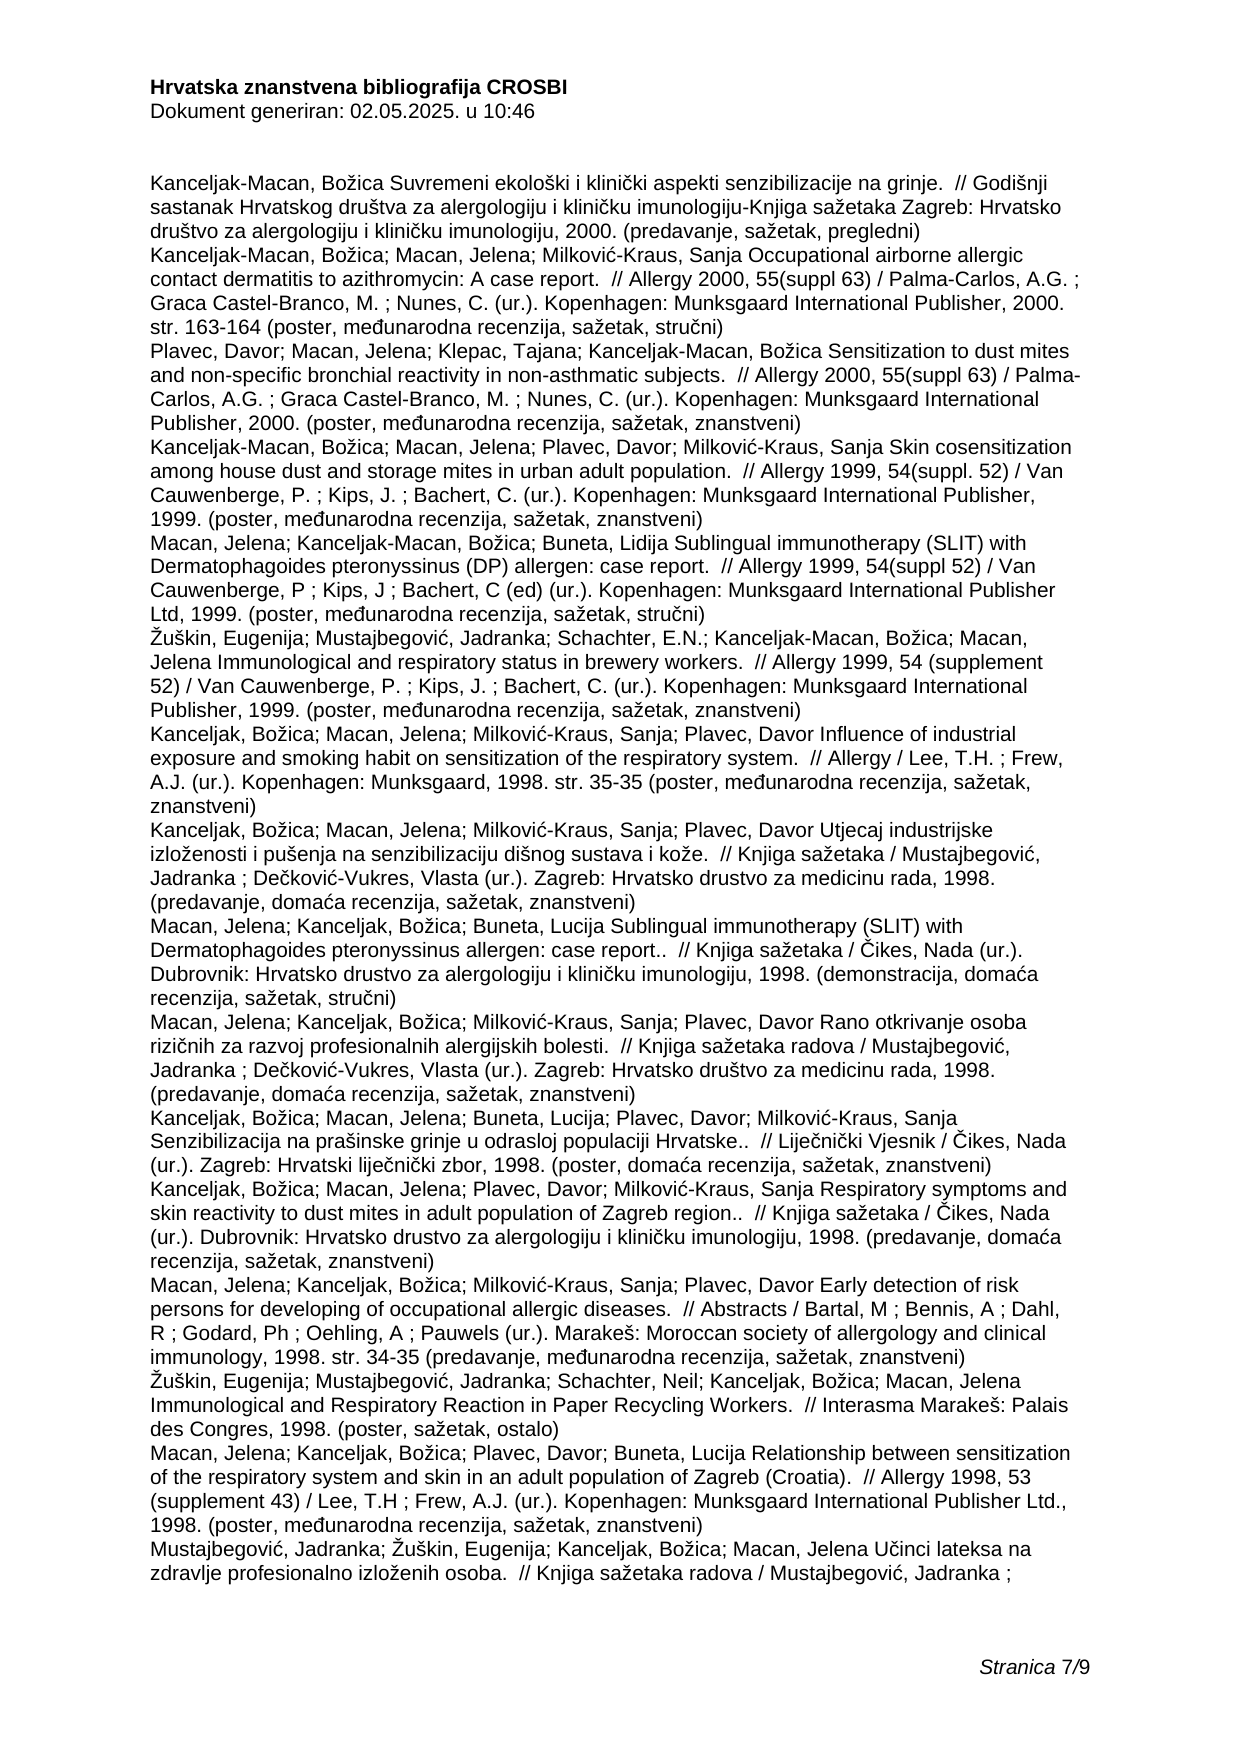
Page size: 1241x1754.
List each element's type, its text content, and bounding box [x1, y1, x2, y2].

text Macan, Jelena; Kanceljak, Božica; Milković-Kraus, Sanja; Plavec, Davor [150, 1009, 1090, 1105]
text Plavec, Davor; Macan, Jelena; Klepac, Tajana; Kanceljak-Macan, Božica [150, 339, 1090, 434]
text Macan, Jelena; Kanceljak, Božica; Buneta, Lucija [150, 914, 1090, 1009]
text Žuškin, Eugenija; Mustajbegović, Jadranka; Schachter, E.N.; Kanceljak-Macan, Božica; Macan, Jelena [150, 626, 1090, 722]
text Kanceljak-Macan, Božica [150, 171, 1090, 243]
text Kanceljak-Macan, Božica; Macan, Jelena; Plavec, Davor; Milković-Kraus, Sanja [150, 434, 1090, 530]
text Kanceljak, Božica; Macan, Jelena; Milković-Kraus, Sanja; Plavec, Davor [150, 818, 1090, 914]
text Kanceljak, Božica; Macan, Jelena; Plavec, Davor; Milković-Kraus, Sanja [150, 1177, 1090, 1273]
text Macan, Jelena; Kanceljak, Božica; Milković-Kraus, Sanja; Plavec, Davor [150, 1273, 1090, 1369]
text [150, 1537, 1090, 1584]
text Macan, Jelena; Kanceljak, Božica; Plavec, Davor; Buneta, Lucija [150, 1441, 1090, 1537]
text Kanceljak, Božica; Macan, Jelena; Buneta, Lucija; Plavec, Davor; Milković-Kraus, Sanja [150, 1105, 1090, 1177]
text Žuškin, Eugenija; Mustajbegović, Jadranka; Schachter, Neil; Kanceljak, Božica; Macan, Jelena [150, 1369, 1090, 1441]
text Kanceljak-Macan, Božica; Macan, Jelena; Milković-Kraus, Sanja [150, 243, 1090, 339]
text Macan, Jelena; Kanceljak-Macan, Božica; Buneta, Lidija [150, 530, 1090, 626]
text Kanceljak, Božica; Macan, Jelena; Milković-Kraus, Sanja; Plavec, Davor [150, 722, 1090, 818]
